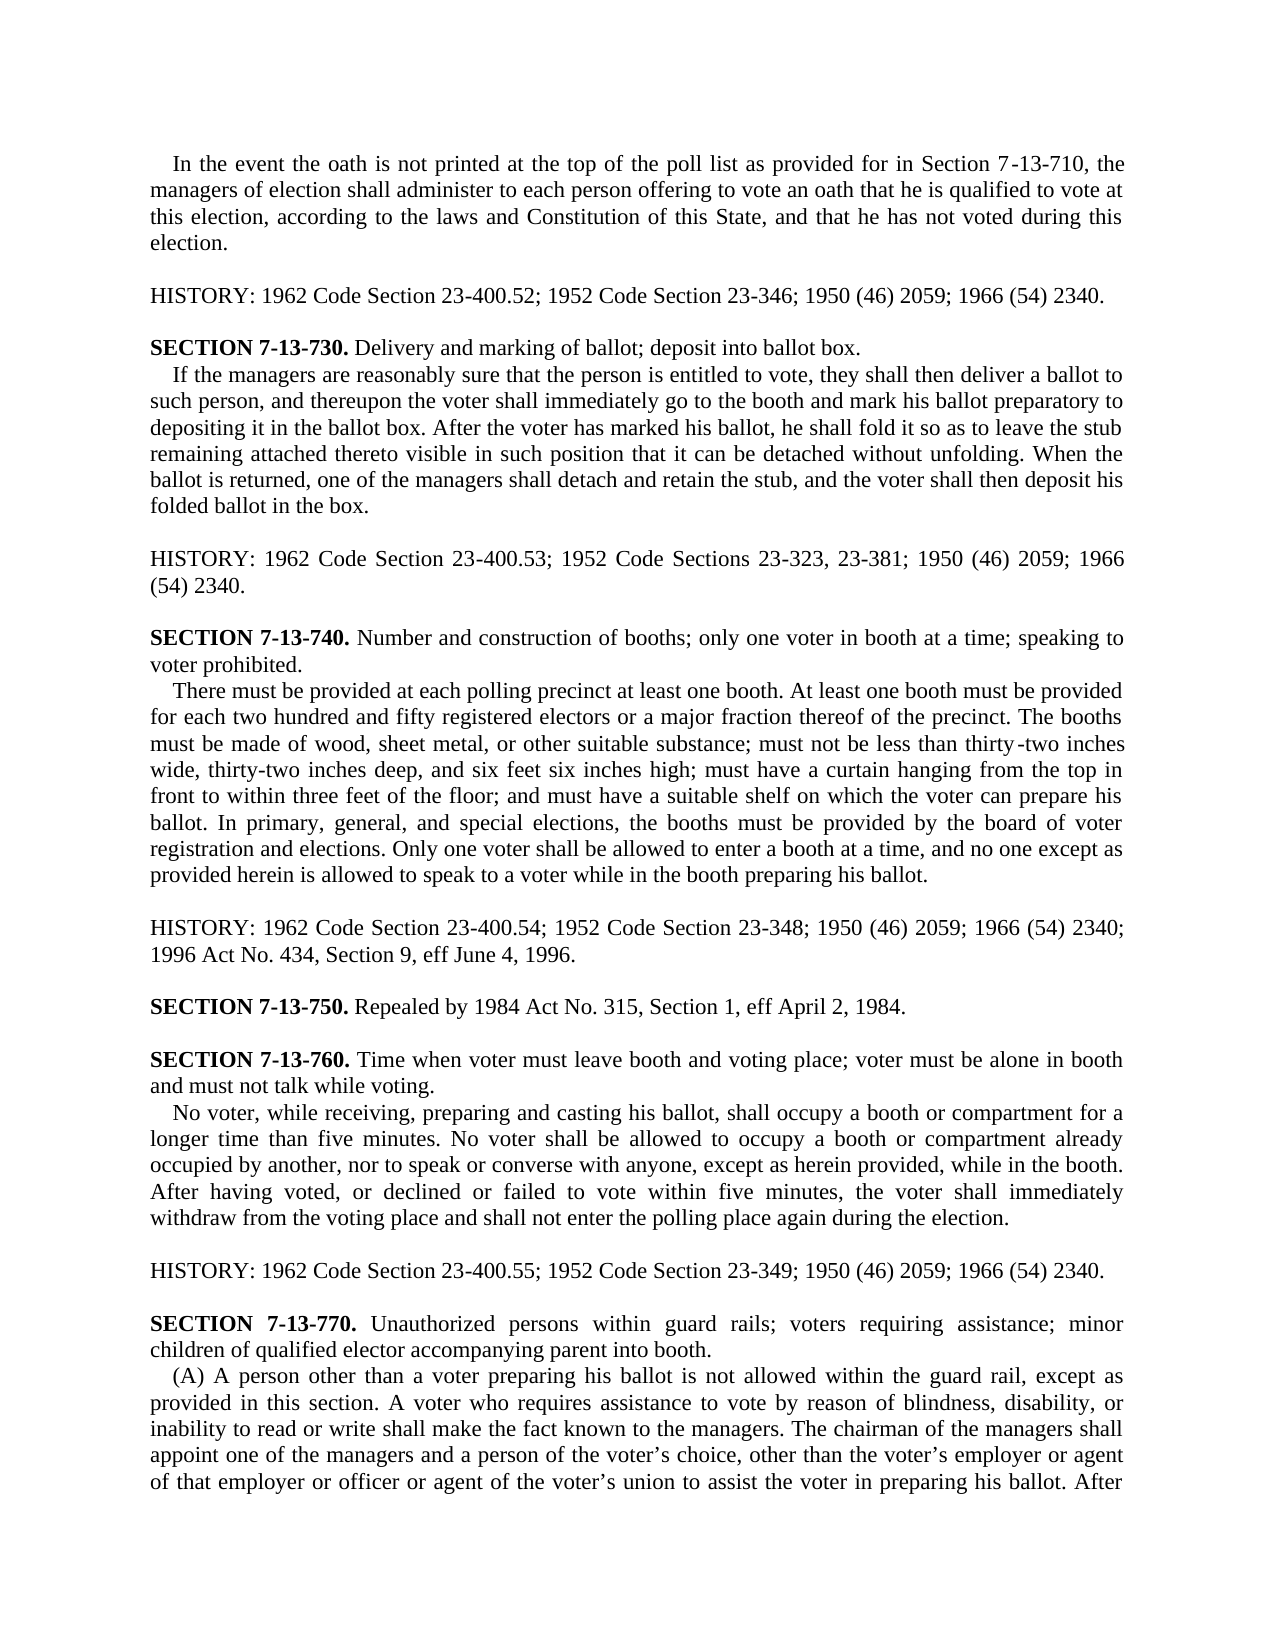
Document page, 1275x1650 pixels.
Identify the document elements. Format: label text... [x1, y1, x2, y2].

text SECTION 7-13-750. Repealed by 1984 Act No. 315, Section 1, eff April 2, 1984. [150, 993, 1125, 1020]
text If the managers are reasonably sure that the person is entitled to vote, they shall then deliver a ballot to such person, and thereupon the voter shall immediately go to the booth and mark his ballot preparatory to depositing it in the ballot box. After the voter has marked his ballot, he shall fold it so as to leave the stub remaining attached thereto visible in such position that it can be detached without unfolding. When the ballot is returned, one of the managers shall detach and retain the stub, and the voter shall then deposit his folded ballot in the box. [150, 361, 1125, 519]
text SECTION 7-13-760. Time when voter must leave booth and voting place; voter must be alone in booth and must not talk while voting. [150, 1046, 1125, 1099]
text SECTION 7-13-730. Delivery and marking of ballot; deposit into ballot box. [150, 334, 1125, 361]
text HISTORY: 1962 Code Section 23-400.53; 1952 Code Sections 23-323, 23-381; 1950 (46) 2059; 1966 (54) 2340. [150, 545, 1125, 598]
text HISTORY: 1962 Code Section 23-400.55; 1952 Code Section 23-349; 1950 (46) 2059; 1966 (54) 2340. [150, 1257, 1125, 1283]
text No voter, while receiving, preparing and casting his ballot, shall occupy a booth or compartment for a longer time than five minutes. No voter shall be allowed to occupy a booth or compartment already occupied by another, nor to speak or converse with anyone, except as herein provided, while in the booth. After having voted, or declined or failed to vote within five minutes, the voter shall immediately withdraw from the voting place and shall not enter the polling place again during the election. [150, 1099, 1125, 1231]
text There must be provided at each polling precinct at least one booth. At least one booth must be provided for each two hundred and fifty registered electors or a major fraction thereof of the precinct. The booths must be made of wood, sheet metal, or other suitable substance; must not be less than thirty-two inches wide, thirty-two inches deep, and six feet six inches high; must have a curtain hanging from the top in front to within three feet of the floor; and must have a suitable shelf on which the voter can prepare his ballot. In primary, general, and special elections, the booths must be provided by the board of voter registration and elections. Only one voter shall be allowed to enter a booth at a time, and no one except as provided herein is allowed to speak to a voter while in the booth preparing his ballot. [150, 677, 1125, 888]
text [150, 1362, 1125, 1494]
text HISTORY: 1962 Code Section 23-400.54; 1952 Code Section 23-348; 1950 (46) 2059; 1966 (54) 2340; 1996 Act No. 434, Section 9, eff June 4, 1996. [150, 914, 1125, 967]
text SECTION 7-13-770. Unauthorized persons within guard rails; voters requiring assistance; minor children of qualified elector accompanying parent into booth. [150, 1309, 1125, 1362]
text In the event the oath is not printed at the top of the poll list as provided for in Section 7-13-710, the managers of election shall administer to each person offering to vote an oath that he is qualified to vote at this election, according to the laws and Constitution of this State, and that he has not voted during this election. [150, 150, 1125, 255]
text SECTION 7-13-740. Number and construction of booths; only one voter in booth at a time; speaking to voter prohibited. [150, 624, 1125, 677]
text HISTORY: 1962 Code Section 23-400.52; 1952 Code Section 23-346; 1950 (46) 2059; 1966 (54) 2340. [150, 282, 1125, 308]
